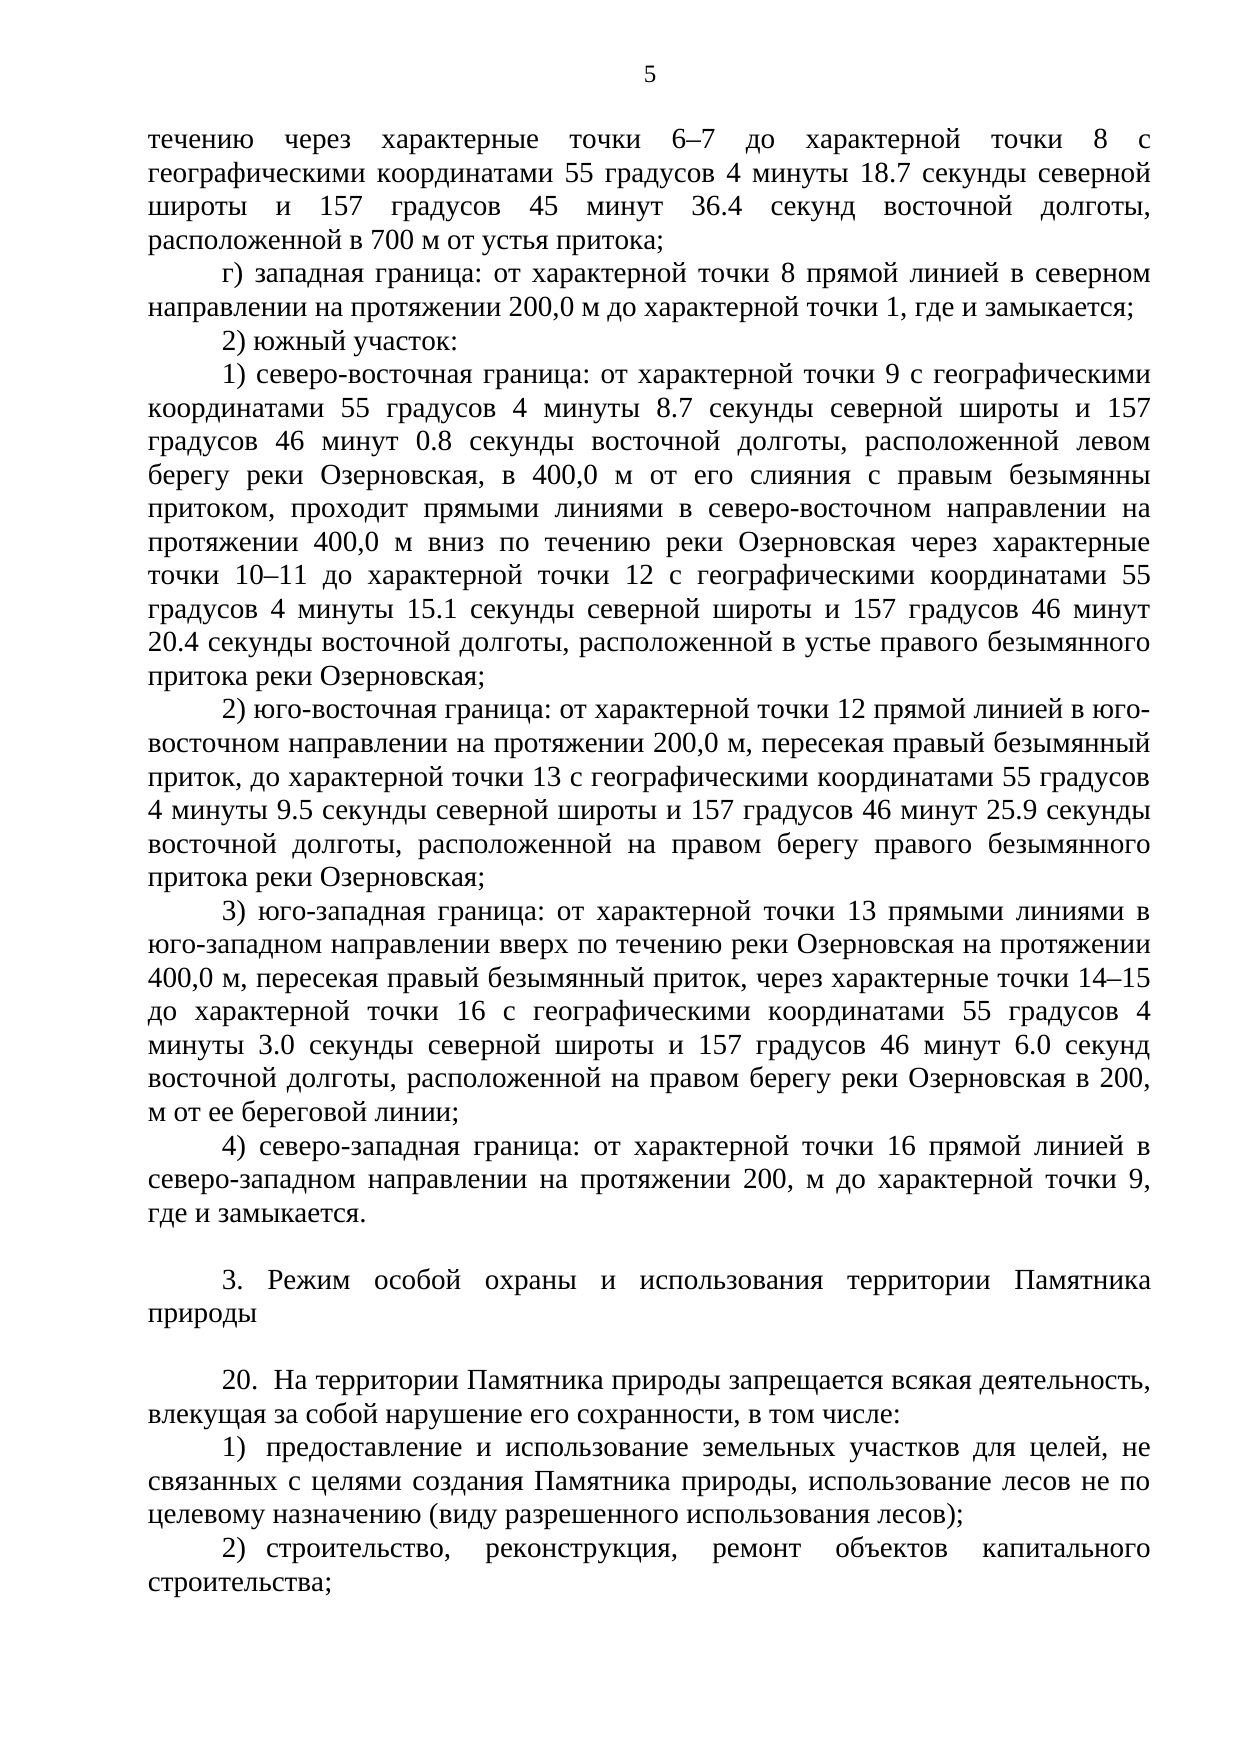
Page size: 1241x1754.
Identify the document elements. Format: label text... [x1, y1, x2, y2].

text 3) юго-западная граница: от характерной точки 13 прямыми линиями в юго-западном направлении вверх по течению реки Озерновская на протяжении 400,0 м, пересекая правый безымянный приток, через характерные точки 14–15 до характерной точки 16 с географическими координатами 55 градусов 4 минуты 3.0 секунды северной широты и 157 градусов 46 минут 6.0 секунд восточной долготы, расположенной на правом берегу реки Озерновская в 200, м от ее береговой линии; [148, 893, 1152, 1128]
text 1) северо-восточная граница: от характерной точки 9 с географическими координатами 55 градусов 4 минуты 8.7 секунды северной широты и 157 градусов 46 минут 0.8 секунды восточной долготы, расположенной левом берегу реки Озерновская, в 400,0 м от его слияния с правым безымянны притоком, проходит прямыми линиями в северо-восточном направлении на протяжении 400,0 м вниз по течению реки Озерновская через характерные точки 10–11 до характерной точки 12 с географическими координатами 55 градусов 4 минуты 15.1 секунды северной широты и 157 градусов 46 минут 20.4 секунды восточной долготы, расположенной в устье правого безымянного притока реки Озерновская; [148, 356, 1152, 692]
text 2) юго-восточная граница: от характерной точки 12 прямой линией в юго-восточном направлении на протяжении 200,0 м, пересекая правый безымянный приток, до характерной точки 13 с географическими координатами 55 градусов 4 минуты 9.5 секунды северной широты и 157 градусов 46 минут 25.9 секунды восточной долготы, расположенной на правом берегу правого безымянного притока реки Озерновская; [148, 692, 1152, 893]
text 3. Режим особой охраны и использования территории Памятника природы [148, 1262, 1152, 1329]
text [148, 121, 1152, 256]
text 4) северо-западная граница: от характерной точки 16 прямой линией в северо-западном направлении на протяжении 200, м до характерной точки 9, где и замыкается. [148, 1128, 1152, 1228]
text г) западная граница: от характерной точки 8 прямой линией в северном направлении на протяжении 200,0 м до характерной точки 1, где и замыкается; [148, 256, 1152, 323]
text 2) южный участок: [148, 323, 1152, 356]
list предоставление и использование земельных участков для целей, не связанных с целями создания Памятника природы, использование лесов не по целевому назначению (виду разрешенного использования лесов); [148, 1429, 1152, 1530]
list На территории Памятника природы запрещается всякая деятельность, влекущая за собой нарушение его сохранности, в том числе: [148, 1362, 1152, 1429]
list строительство, реконструкция, ремонт объектов капитального строительства; [148, 1530, 1152, 1597]
